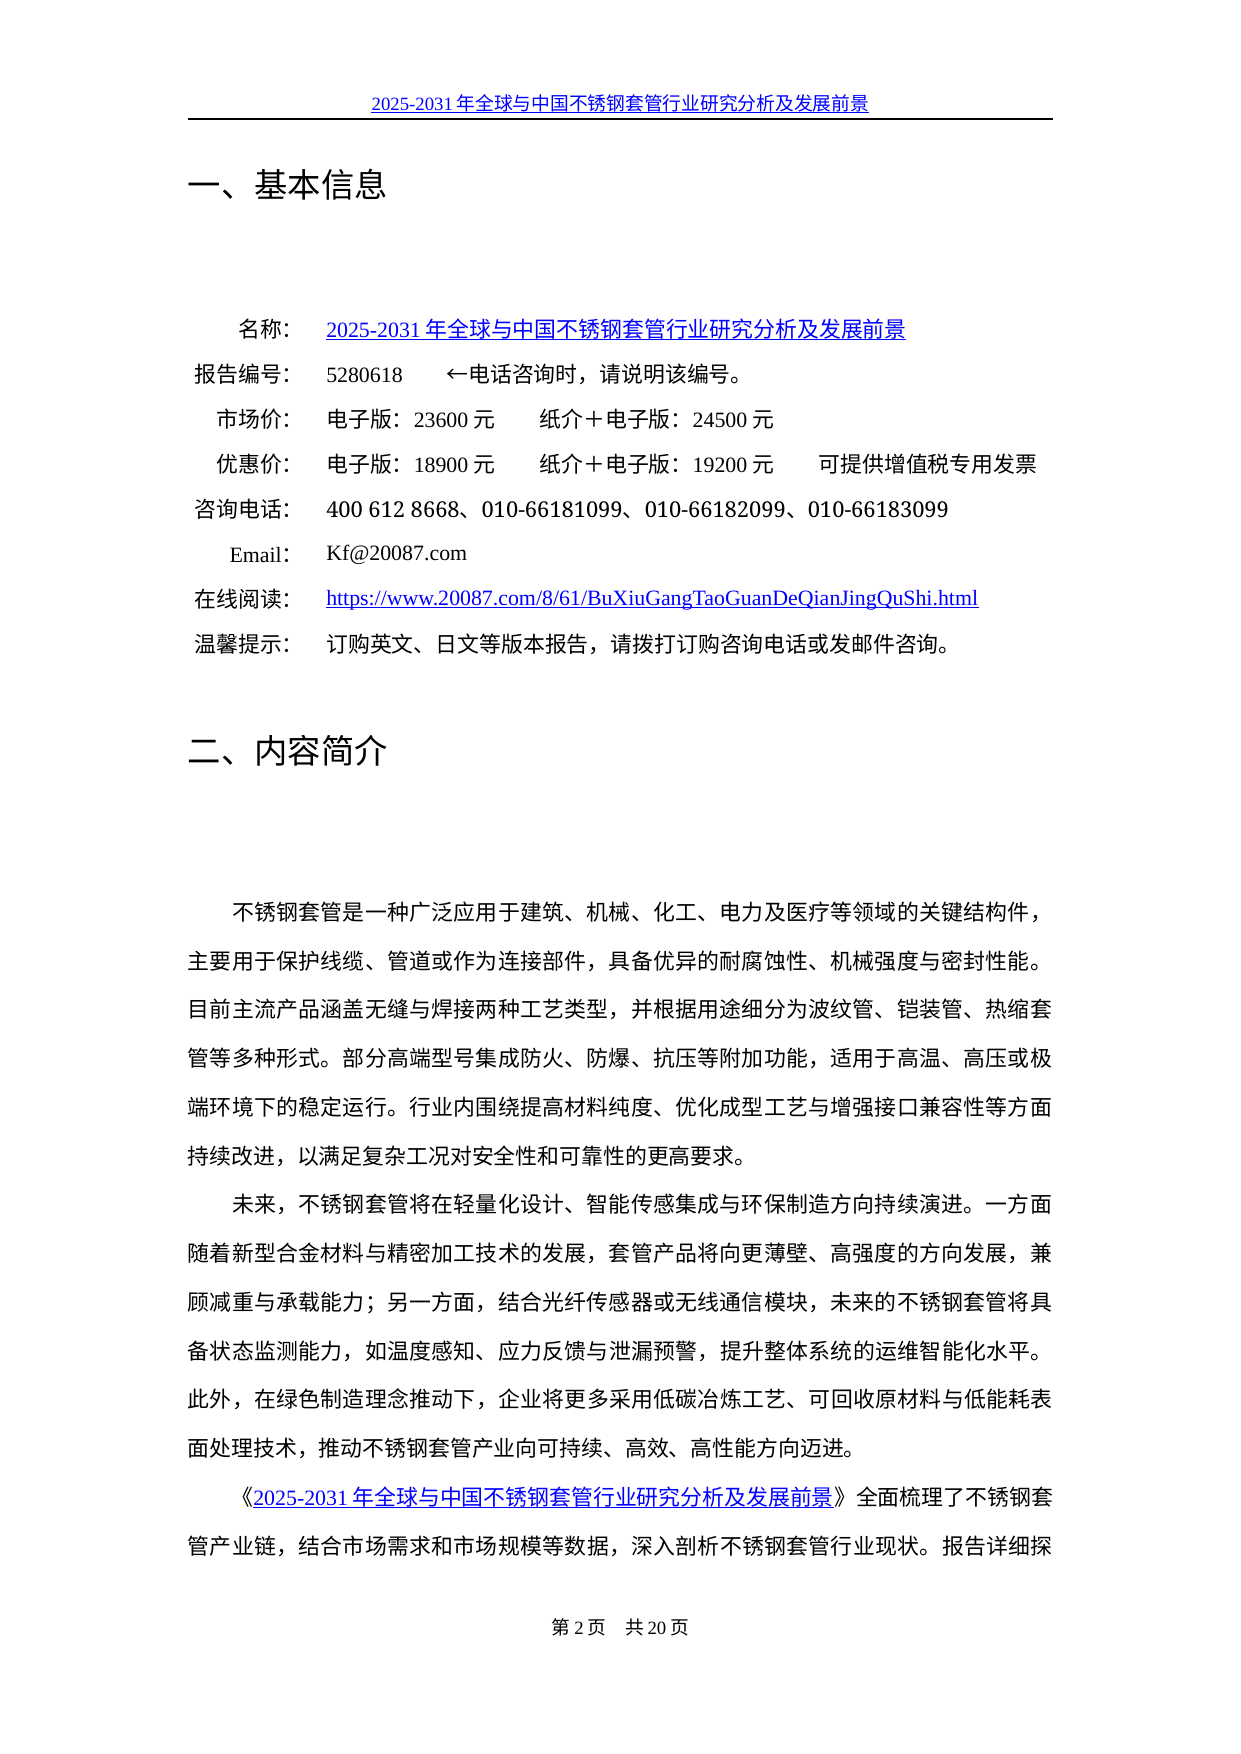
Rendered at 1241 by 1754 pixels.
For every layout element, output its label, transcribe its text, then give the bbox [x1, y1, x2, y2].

table_cell 在线阅读： [167, 582, 315, 627]
table_cell 电子版：23600 元 纸介＋电子版：24500 元 [315, 402, 1073, 447]
table_cell 咨询电话： [167, 492, 315, 537]
table_cell 400 612 8668、010-66181099、010-66182099、010-66183099 [315, 492, 1073, 537]
table_cell Kf@20087.com [315, 537, 1073, 582]
title 一、基本信息 [187, 150, 1053, 215]
table_cell 订购英文、日文等版本报告，请拨打订购咨询电话或发邮件咨询。 [315, 627, 1073, 672]
table_cell Email： [167, 537, 315, 582]
table_cell 5280618 ←电话咨询时，请说明该编号。 [315, 357, 1073, 402]
title 二、内容简介 [187, 717, 1053, 782]
table_cell 温馨提示： [167, 627, 315, 672]
table_header 名称： [167, 312, 315, 357]
table_header 2025-2031年全球与中国不锈钢套管行业研究分析及发展前景 [315, 312, 1073, 357]
table_cell [315, 582, 1073, 627]
table_cell 市场价： [167, 402, 315, 447]
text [187, 894, 1053, 1561]
table_cell 报告编号： [167, 357, 315, 402]
table_cell 优惠价： [167, 447, 315, 492]
table_cell 电子版：18900 元 纸介＋电子版：19200 元 可提供增值税专用发票 [315, 447, 1073, 492]
